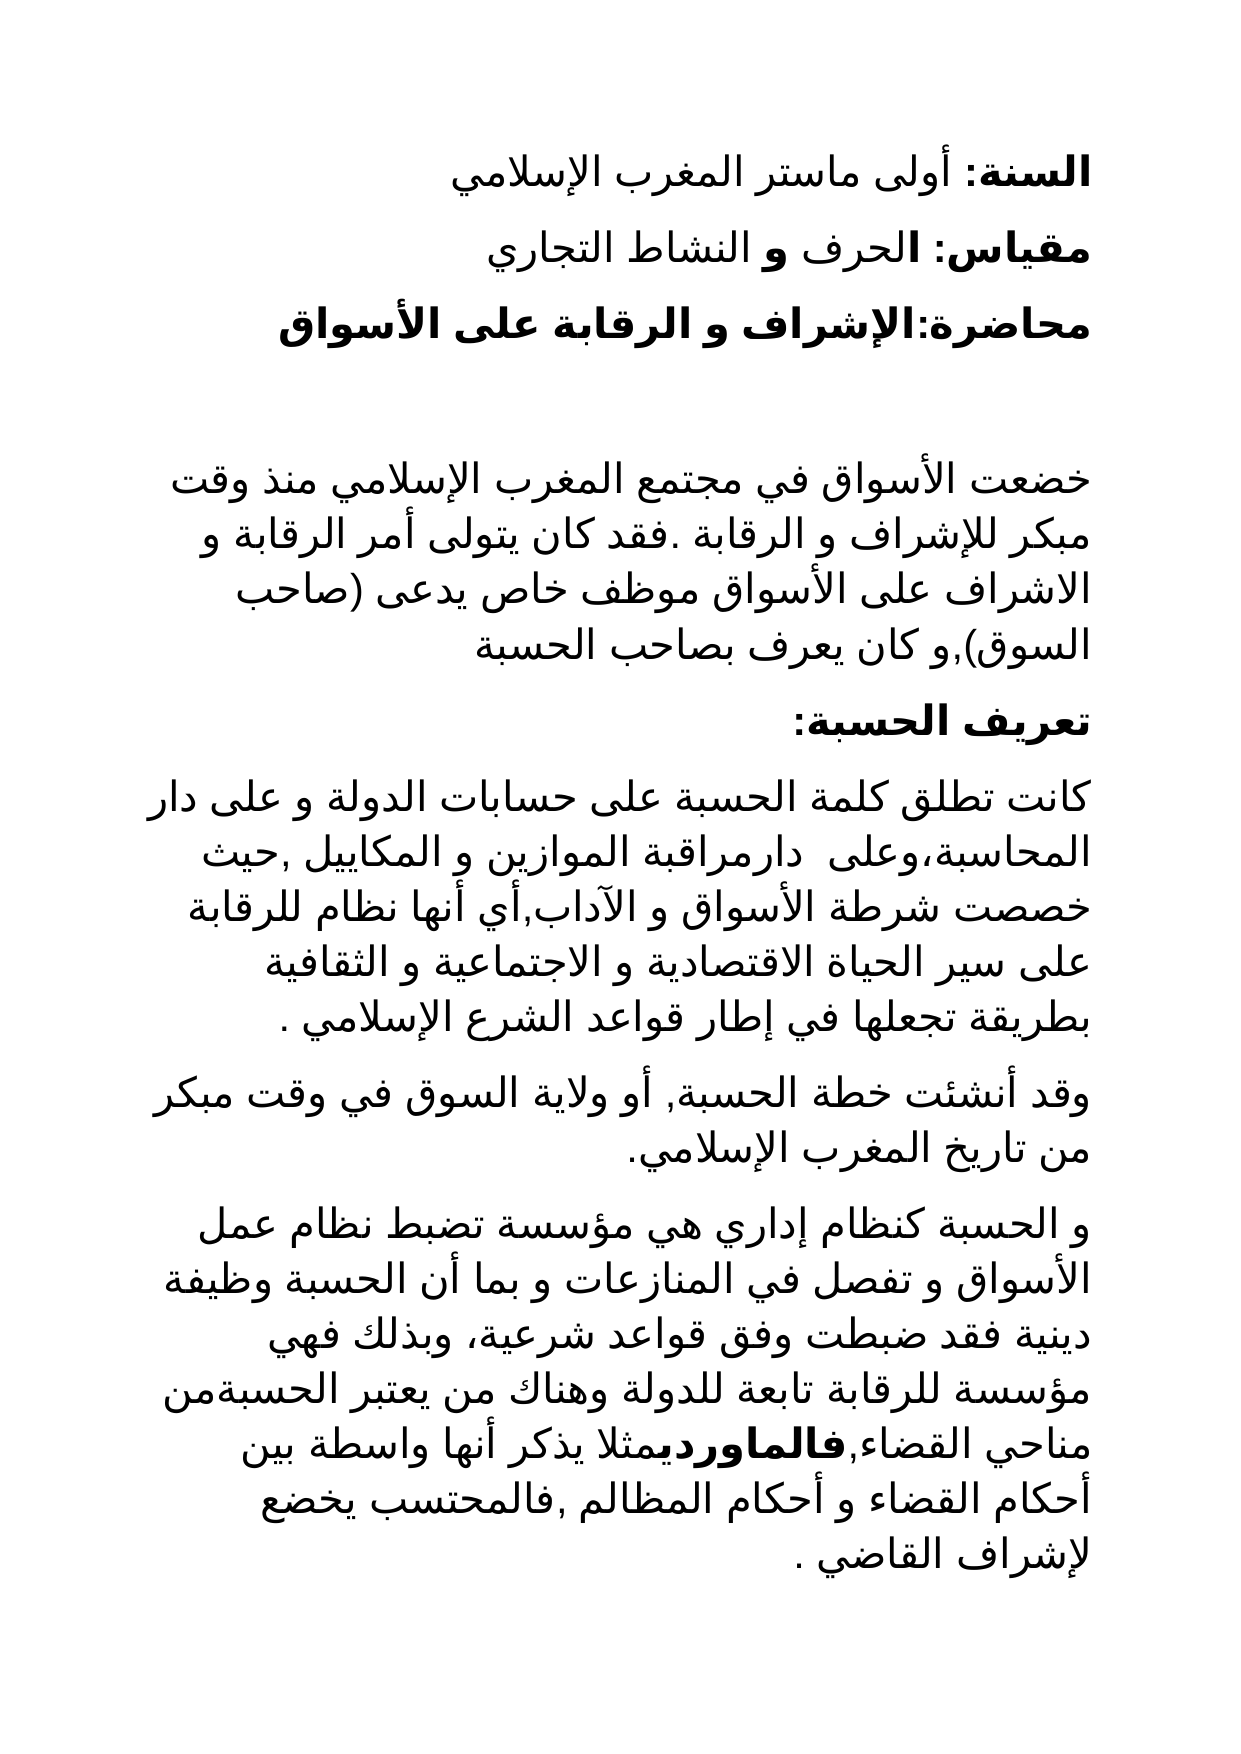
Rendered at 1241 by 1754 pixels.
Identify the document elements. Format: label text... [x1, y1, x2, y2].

text خضعت الأسواق في مجتمع المغرب الإسلامي منذ وقت مبكر للإشراف و الرقابة .فقد كان يتولى أمر الرقابة و الاشراف على الأسواق موظف خاص يدعى (صاحب السوق),و كان يعرف بصاحب الحسبة [148, 455, 1093, 668]
text و الحسبة كنظام إداري هي مؤسسة تضبط نظام عمل الأسواق و تفصل في المنازعات و بما أن الحسبة وظيفة دينية فقد ضبطت وفق قواعد شرعية، وبذلك فهي مؤسسة للرقابة تابعة للدولة وهناك من يعتبر الحسبةمن مناحي القضاء,فالماورديمثلا يذكر أنها واسطة بين أحكام القضاء و أحكام المظالم ,فالمحتسب يخضع لإشراف القاضي . [148, 1199, 1093, 1578]
text السنة: أولى ماستر المغرب الإسلامي [148, 148, 1093, 196]
text محاضرة:الإشراف و الرقابة على الأسواق [148, 299, 1093, 347]
text تعريف الحسبة: [148, 696, 1093, 744]
text كانت تطلق كلمة الحسبة على حسابات الدولة و على دار المحاسبة،وعلى دارمراقبة الموازين و المكاييل ,حيث خصصت شرطة الأسواق و الآداب,أي أنها نظام للرقابة على سير الحياة الاقتصادية و الاجتماعية و الثقافية بطريقة تجعلها في إطار قواعد الشرع الإسلامي . [148, 772, 1093, 1040]
text وقد أنشئت خطة الحسبة, أو ولاية السوق في وقت مبكر من تاريخ المغرب الإسلامي. [148, 1068, 1093, 1171]
text مقياس: الحرف و النشاط التجاري [148, 223, 1093, 271]
